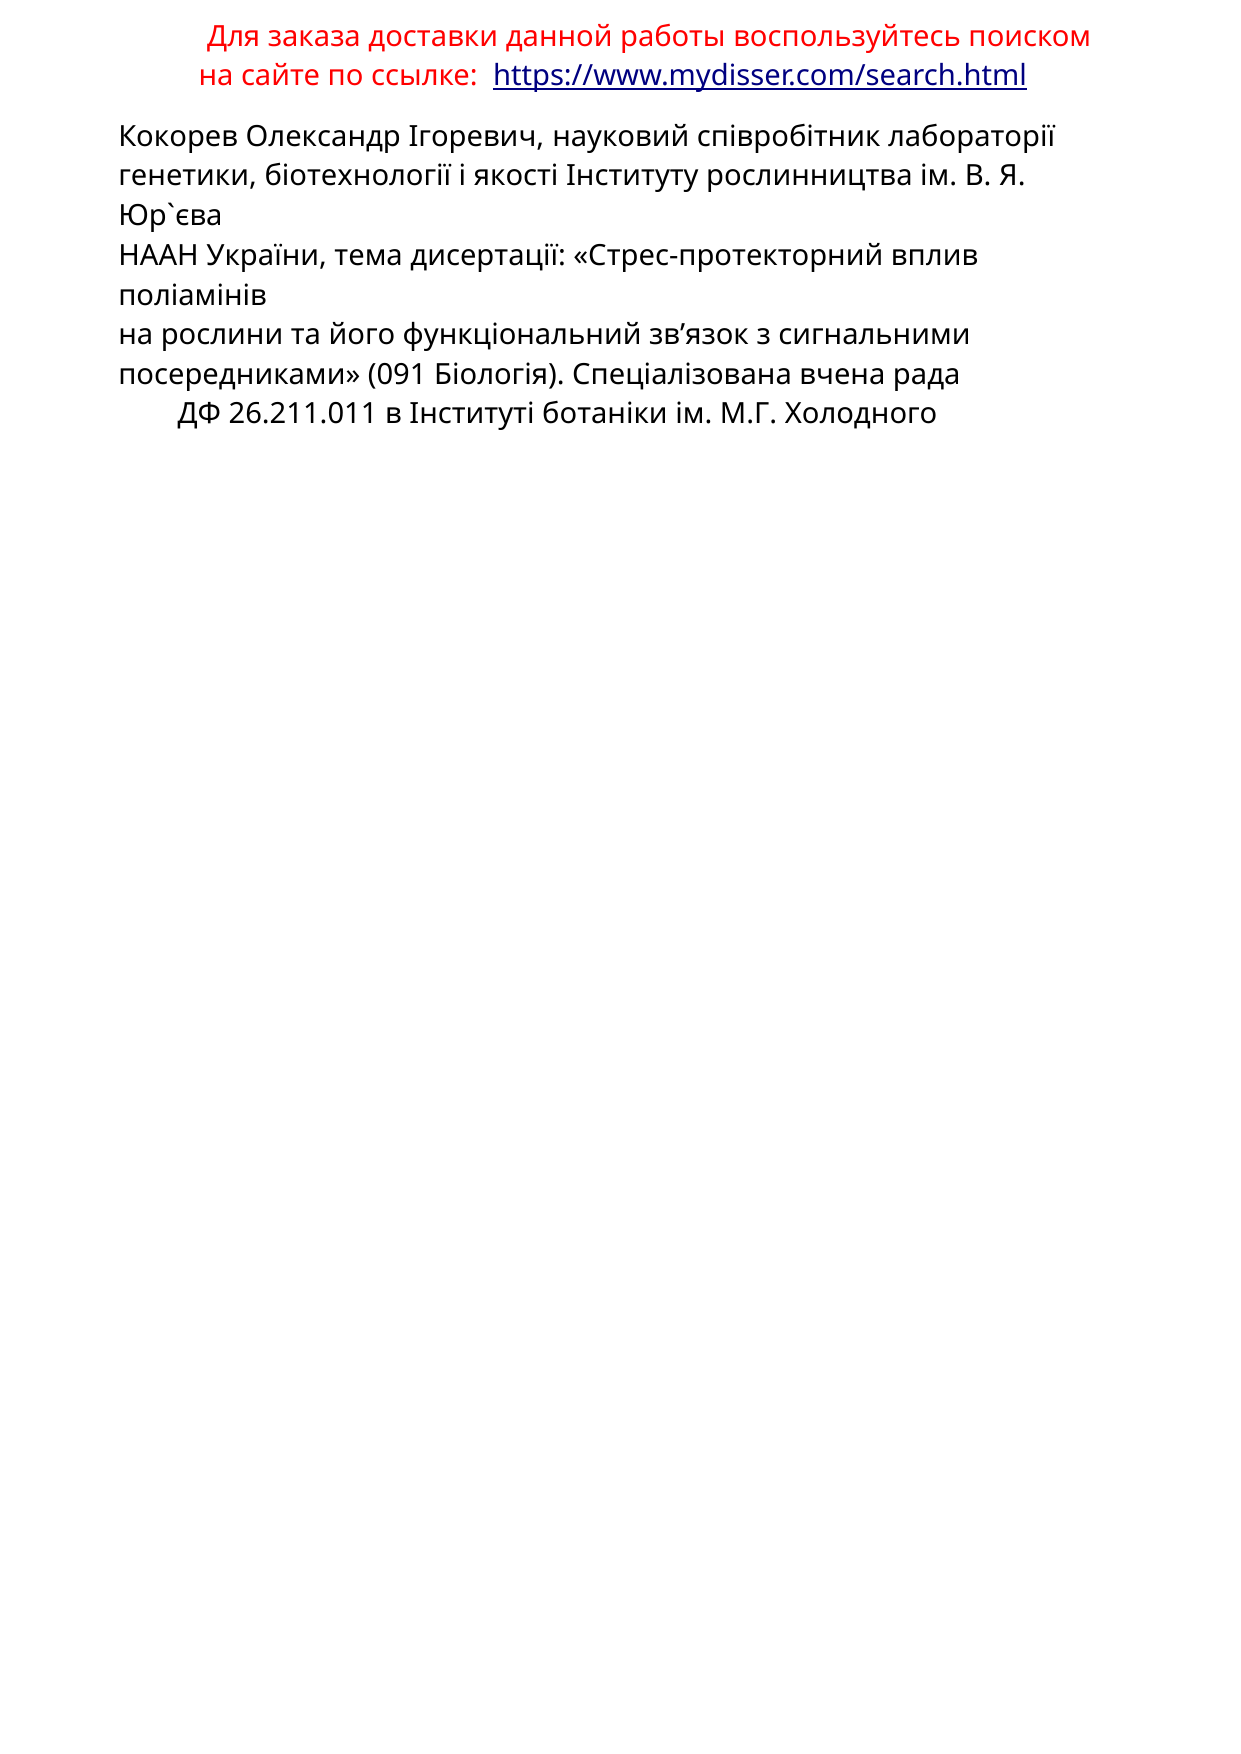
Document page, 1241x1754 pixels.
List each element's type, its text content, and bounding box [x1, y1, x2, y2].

text ДФ 26.211.011 в Інституті ботаніки ім. М.Г. Холодного [118, 393, 1107, 432]
text посередниками» (091 Біологія). Спеціалізована вчена рада [118, 353, 1107, 393]
text на рослини та його функціональний зв’язок з сигнальними [118, 313, 1107, 353]
text НААН України, тема дисертації: «Стрес-протекторний вплив поліамінів [118, 234, 1107, 313]
text генетики, біотехнології і якості Інституту рослинництва ім. В. Я. Юр`єва [118, 155, 1107, 234]
text Кокорев Олександр Ігоревич, науковий співробітник лабораторії [118, 115, 1107, 155]
